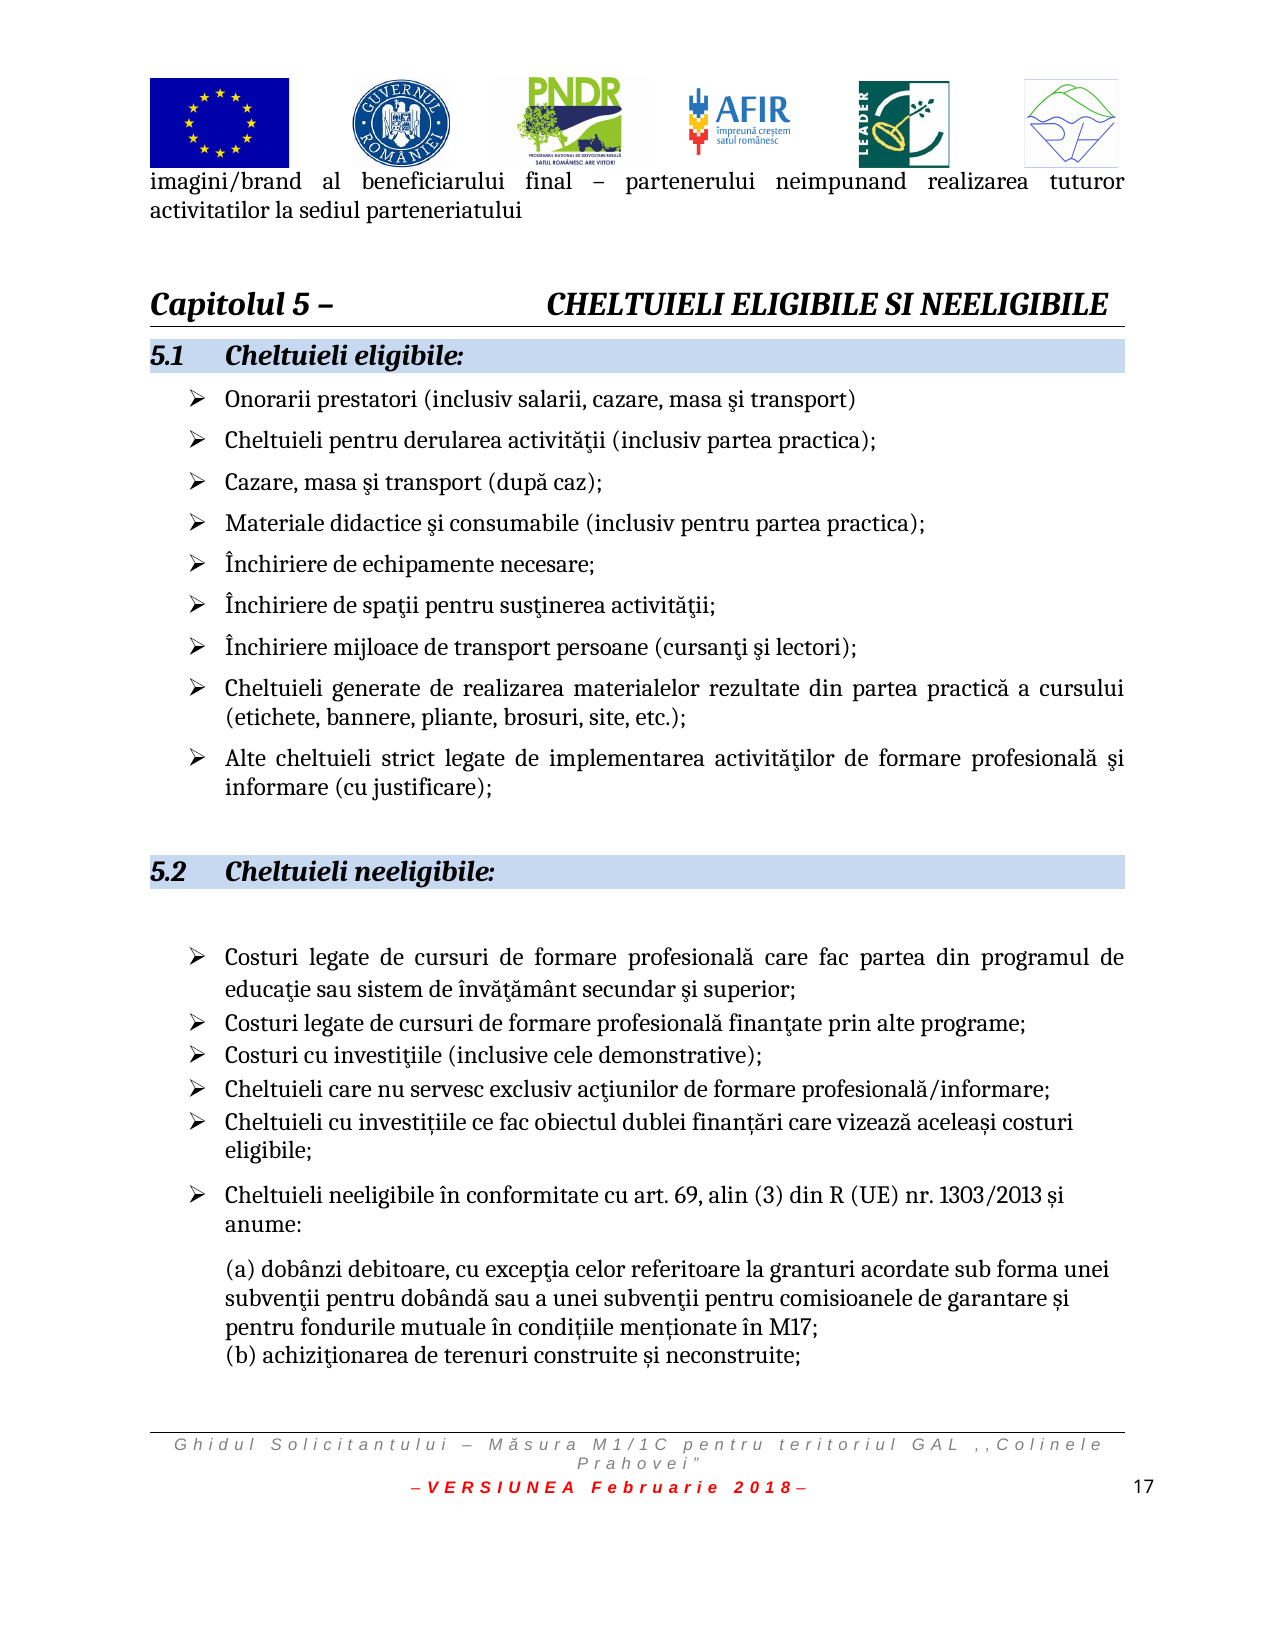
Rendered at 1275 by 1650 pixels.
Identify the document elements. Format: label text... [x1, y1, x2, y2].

list Cheltuieli generate de realizarea materialelor rezultate din partea practică a cursului (etichete, bannere, pliante, brosuri, site, etc.); [187, 674, 1125, 731]
list Cazare, masa şi transport (după caz); [187, 468, 1125, 496]
list Cheltuieli neeligibile în conformitate cu art. 69, alin (3) din R (UE) nr. 1303/2013 și anume: [187, 1181, 1125, 1239]
list Onorarii prestatori (inclusiv salarii, cazare, masa şi transport) [187, 385, 1125, 414]
list Costuri legate de cursuri de formare profesională care fac partea din programul de educaţie sau sistem de învăţământ secundar şi superior; [187, 942, 1125, 1004]
text 5.2 Cheltuieli neeligibile: [150, 855, 1125, 889]
list Costuri legate de cursuri de formare profesională finanţate prin alte programe; [187, 1008, 1125, 1037]
list Închiriere de echipamente necesare; [187, 550, 1125, 579]
list Cheltuieli care nu servesc exclusiv acţiunilor de formare profesională/informare; [187, 1074, 1125, 1103]
text 5.1 Cheltuieli eligibile: [150, 339, 1125, 373]
list Închiriere de spaţii pentru susţinerea activităţii; [187, 591, 1125, 620]
list Închiriere mijloace de transport persoane (cursanţi şi lectori); [187, 633, 1125, 661]
list Alte cheltuieli strict legate de implementarea activităţilor de formare profesională şi informare (cu justificare); [187, 744, 1125, 801]
list Costuri cu investiţiile (inclusive cele demonstrative); [187, 1041, 1125, 1070]
picture [1024, 79, 1119, 168]
list Cheltuieli cu investițiile ce fac obiectul dublei finanțări care vizează aceleași costuri eligibile; [187, 1107, 1125, 1165]
list Cheltuieli pentru derularea activităţii (inclusiv partea practica); [187, 426, 1125, 455]
text Capitolul 5 – CHELTUIELI ELIGIBILE SI NEELIGIBILE [150, 284, 1125, 326]
list Materiale didactice şi consumabile (inclusiv pentru partea practica); [187, 509, 1125, 538]
list (a) dobânzi debitoare, cu excepţia celor referitoare la granturi acordate sub forma unei subvenţii pentru dobândă sau a unei subvenţii pentru comisioanele de garantare și pentru fondurile mutuale în condițiile menționate în M17; [225, 1255, 1125, 1341]
picture [493, 75, 652, 168]
picture [676, 75, 803, 168]
list (b) achiziţionarea de terenuri construite și neconstruite; [225, 1341, 1125, 1370]
picture [351, 78, 451, 168]
